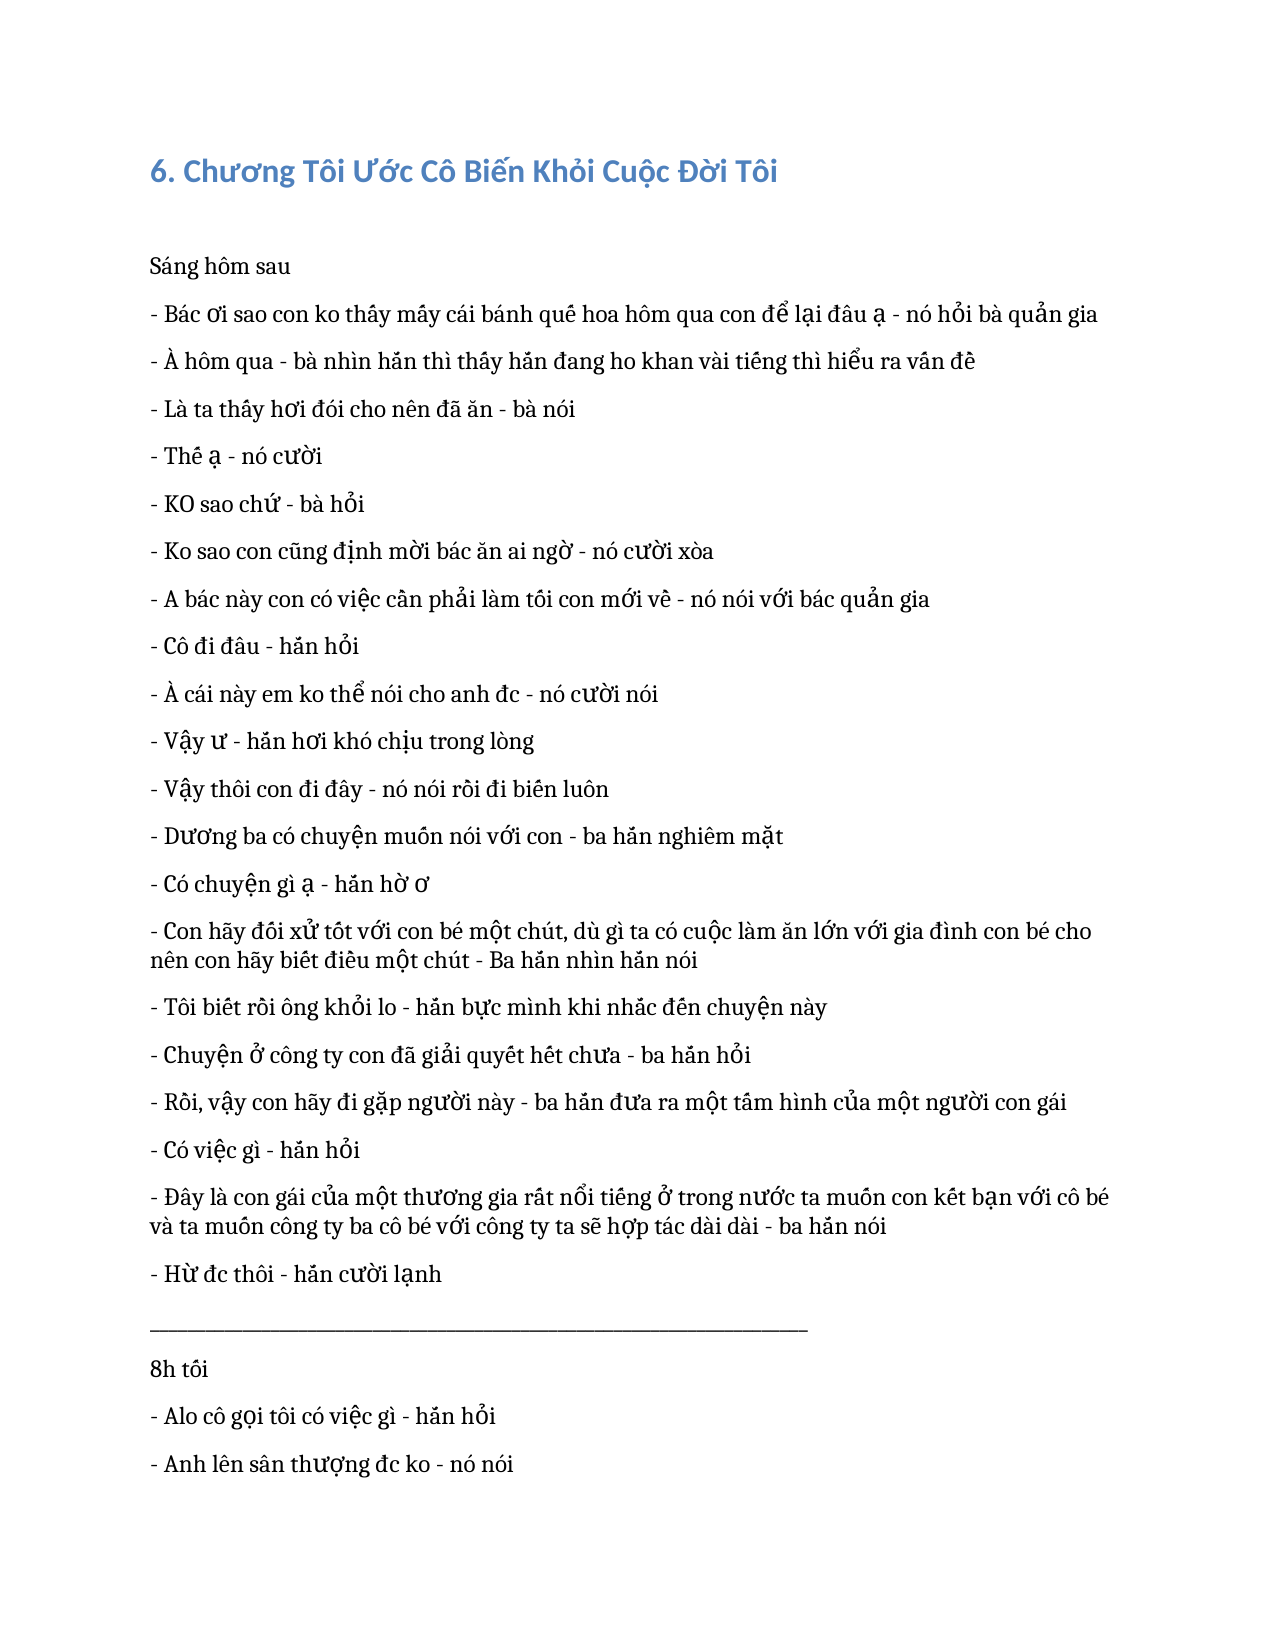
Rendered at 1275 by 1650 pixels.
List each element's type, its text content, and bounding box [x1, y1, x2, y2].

text - À cái này em ko thể nói cho anh đc - nó cười nói [150, 679, 1125, 708]
text Sáng hôm sau [150, 194, 1125, 281]
text - Vậy thôi con đi đây - nó nói rồi đi biến luôn [150, 774, 1125, 803]
subtitle 6. Chương Tôi Ước Cô Biến Khỏi Cuộc Đời Tôi [150, 150, 1125, 191]
text - A bác này con có việc cần phải làm tối con mới về - nó nói với bác quản gia [150, 584, 1125, 613]
text - À hôm qua - bà nhìn hắn thì thấy hắn đang ho khan vài tiếng thì hiểu ra vấn đề [150, 347, 1125, 376]
text - Thế ạ - nó cười [150, 442, 1125, 471]
text - Bác ơi sao con ko thấy mấy cái bánh quế hoa hôm qua con để lại đâu ạ - nó hỏi bà quản gia [150, 299, 1125, 328]
text - Alo cô gọi tôi có việc gì - hắn hỏi [150, 1402, 1125, 1431]
text - Con hãy đối xử tốt với con bé một chút, dù gì ta có cuộc làm ăn lớn với gia đình con bé cho nên con hãy biết điều một chút - Ba hắn nhìn hắn nói [150, 917, 1125, 974]
text - Có chuyện gì ạ - hắn hờ ơ [150, 869, 1125, 898]
text - Đây là con gái của một thương gia rất nổi tiếng ở trong nước ta muốn con kết bạn với cô bé và ta muốn công ty ba cô bé với công ty ta sẽ hợp tác dài dài - ba hắn nói [150, 1183, 1125, 1241]
text - Ko sao con cũng định mời bác ăn ai ngờ - nó cười xòa [150, 537, 1125, 566]
text _______________________________________________________________________ [150, 1307, 1125, 1336]
text - Chuyện ở công ty con đã giải quyết hết chưa - ba hắn hỏi [150, 1041, 1125, 1069]
text - Hừ đc thôi - hắn cười lạnh [150, 1259, 1125, 1288]
text - Rồi, vậy con hãy đi gặp người này - ba hắn đưa ra một tấm hình của một người con gái [150, 1088, 1125, 1117]
text - Dương ba có chuyện muốn nói với con - ba hắn nghiêm mặt [150, 822, 1125, 851]
text - Vậy ư - hắn hơi khó chịu trong lòng [150, 727, 1125, 756]
text - Tôi biết rồi ông khỏi lo - hắn bực mình khi nhắc đến chuyện này [150, 993, 1125, 1022]
text - Anh lên sân thượng đc ko - nó nói [150, 1449, 1125, 1478]
text - Có việc gì - hắn hỏi [150, 1136, 1125, 1164]
text - Là ta thấy hơi đói cho nên đã ăn - bà nói [150, 394, 1125, 423]
text - Cô đi đâu - hắn hỏi [150, 632, 1125, 661]
text 8h tối [150, 1354, 1125, 1383]
text - KO sao chứ - bà hỏi [150, 489, 1125, 518]
